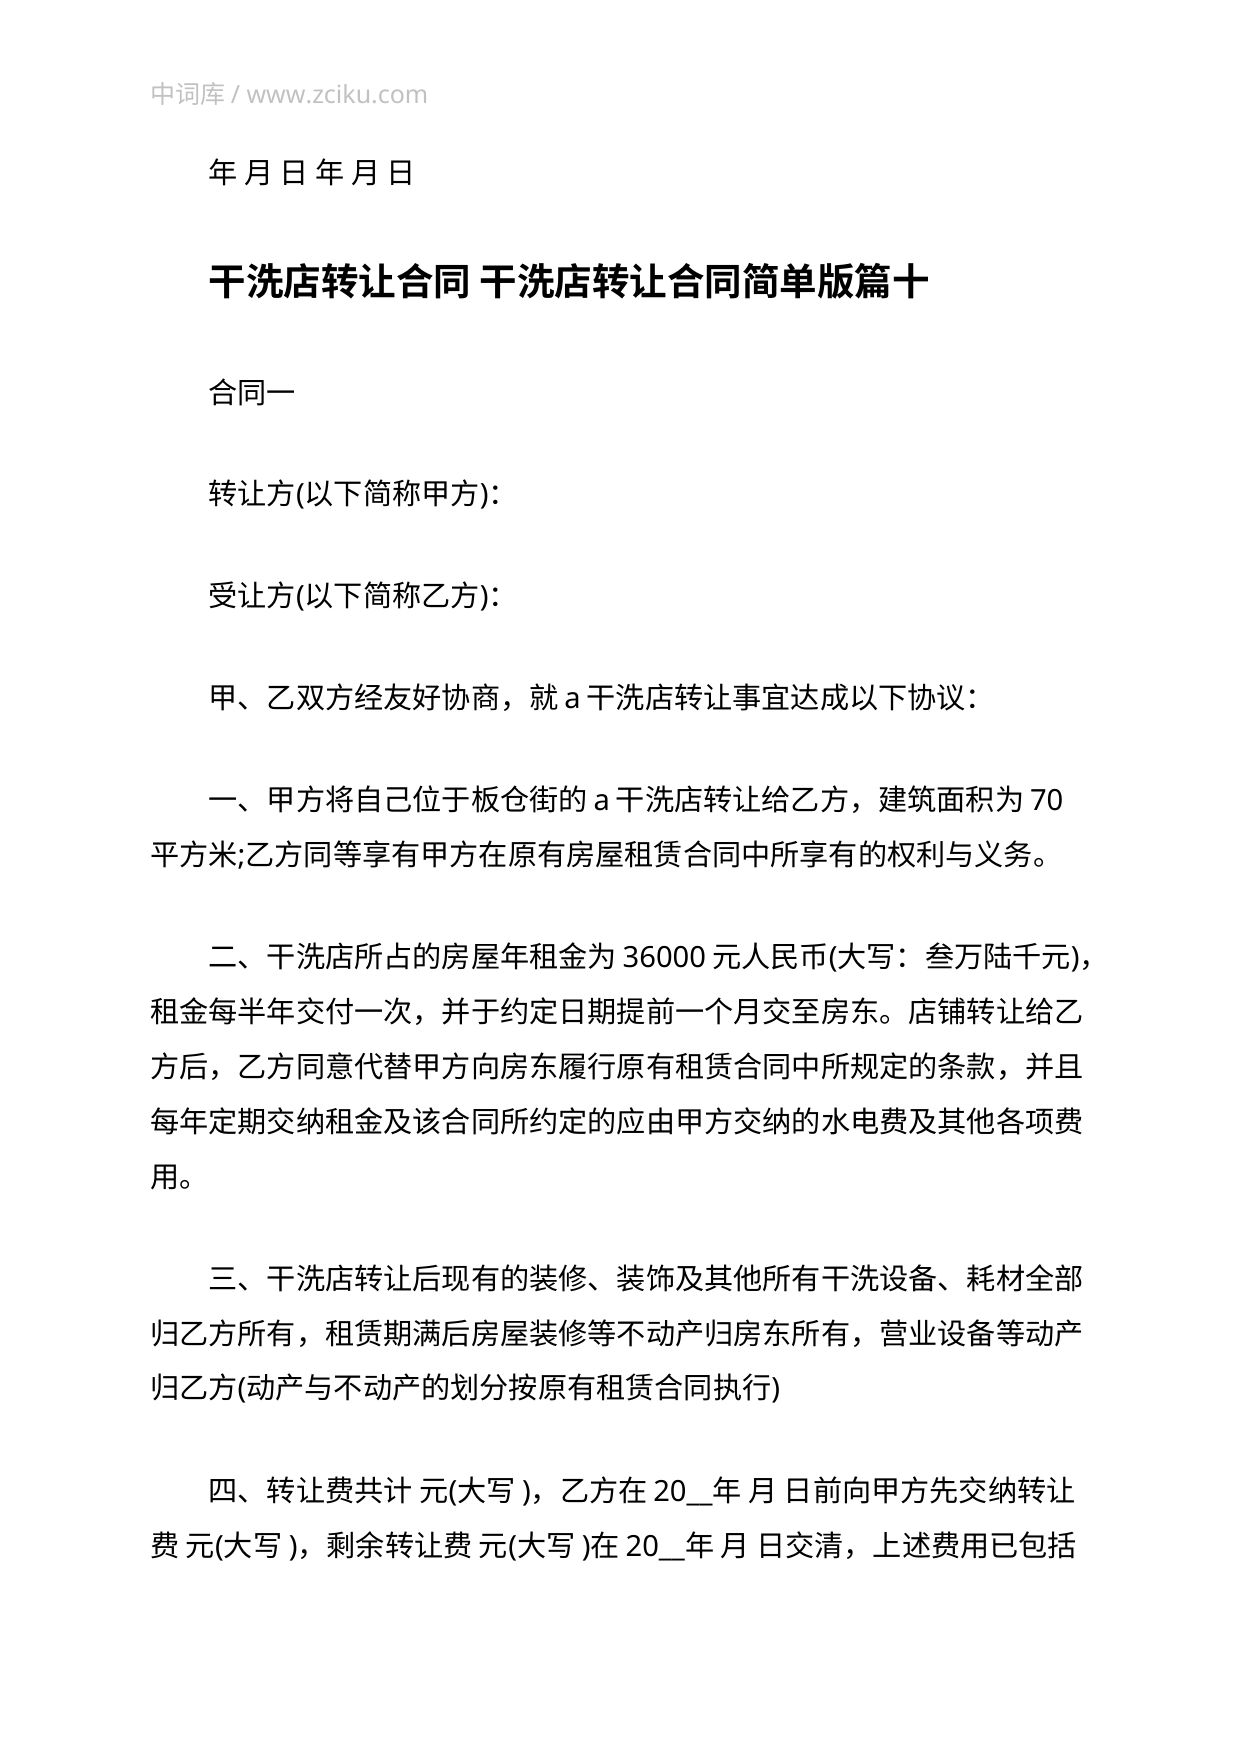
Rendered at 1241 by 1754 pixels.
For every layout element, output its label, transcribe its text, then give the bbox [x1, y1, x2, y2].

text 干洗店转让合同 干洗店转让合同简单版篇十 [150, 252, 1090, 306]
text 二、干洗店所占的房屋年租金为36000元人民币(大写：叁万陆千元)，租金每半年交付一次，并于约定日期提前一个月交至房东。店铺转让给乙方后，乙方同意代替甲方向房东履行原有租赁合同中所规定的条款，并且每年定期交纳租金及该合同所约定的应由甲方交纳的水电费及其他各项费用。 [150, 934, 1090, 1196]
text 转让方(以下简称甲方)： [150, 471, 1090, 513]
text 三、干洗店转让后现有的装修、装饰及其他所有干洗设备、耗材全部归乙方所有，租赁期满后房屋装修等不动产归房东所有，营业设备等动产归乙方(动产与不动产的划分按原有租赁合同执行) [150, 1255, 1090, 1407]
text 甲、乙双方经友好协商，就a干洗店转让事宜达成以下协议： [150, 675, 1090, 717]
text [150, 1467, 1090, 1564]
text 受让方(以下简称乙方)： [150, 573, 1090, 615]
text 年 月 日 年 月 日 [150, 150, 1090, 192]
text 合同一 [150, 369, 1090, 411]
text 一、甲方将自己位于板仓街的a干洗店转让给乙方，建筑面积为70平方米;乙方同等享有甲方在原有房屋租赁合同中所享有的权利与义务。 [150, 777, 1090, 874]
